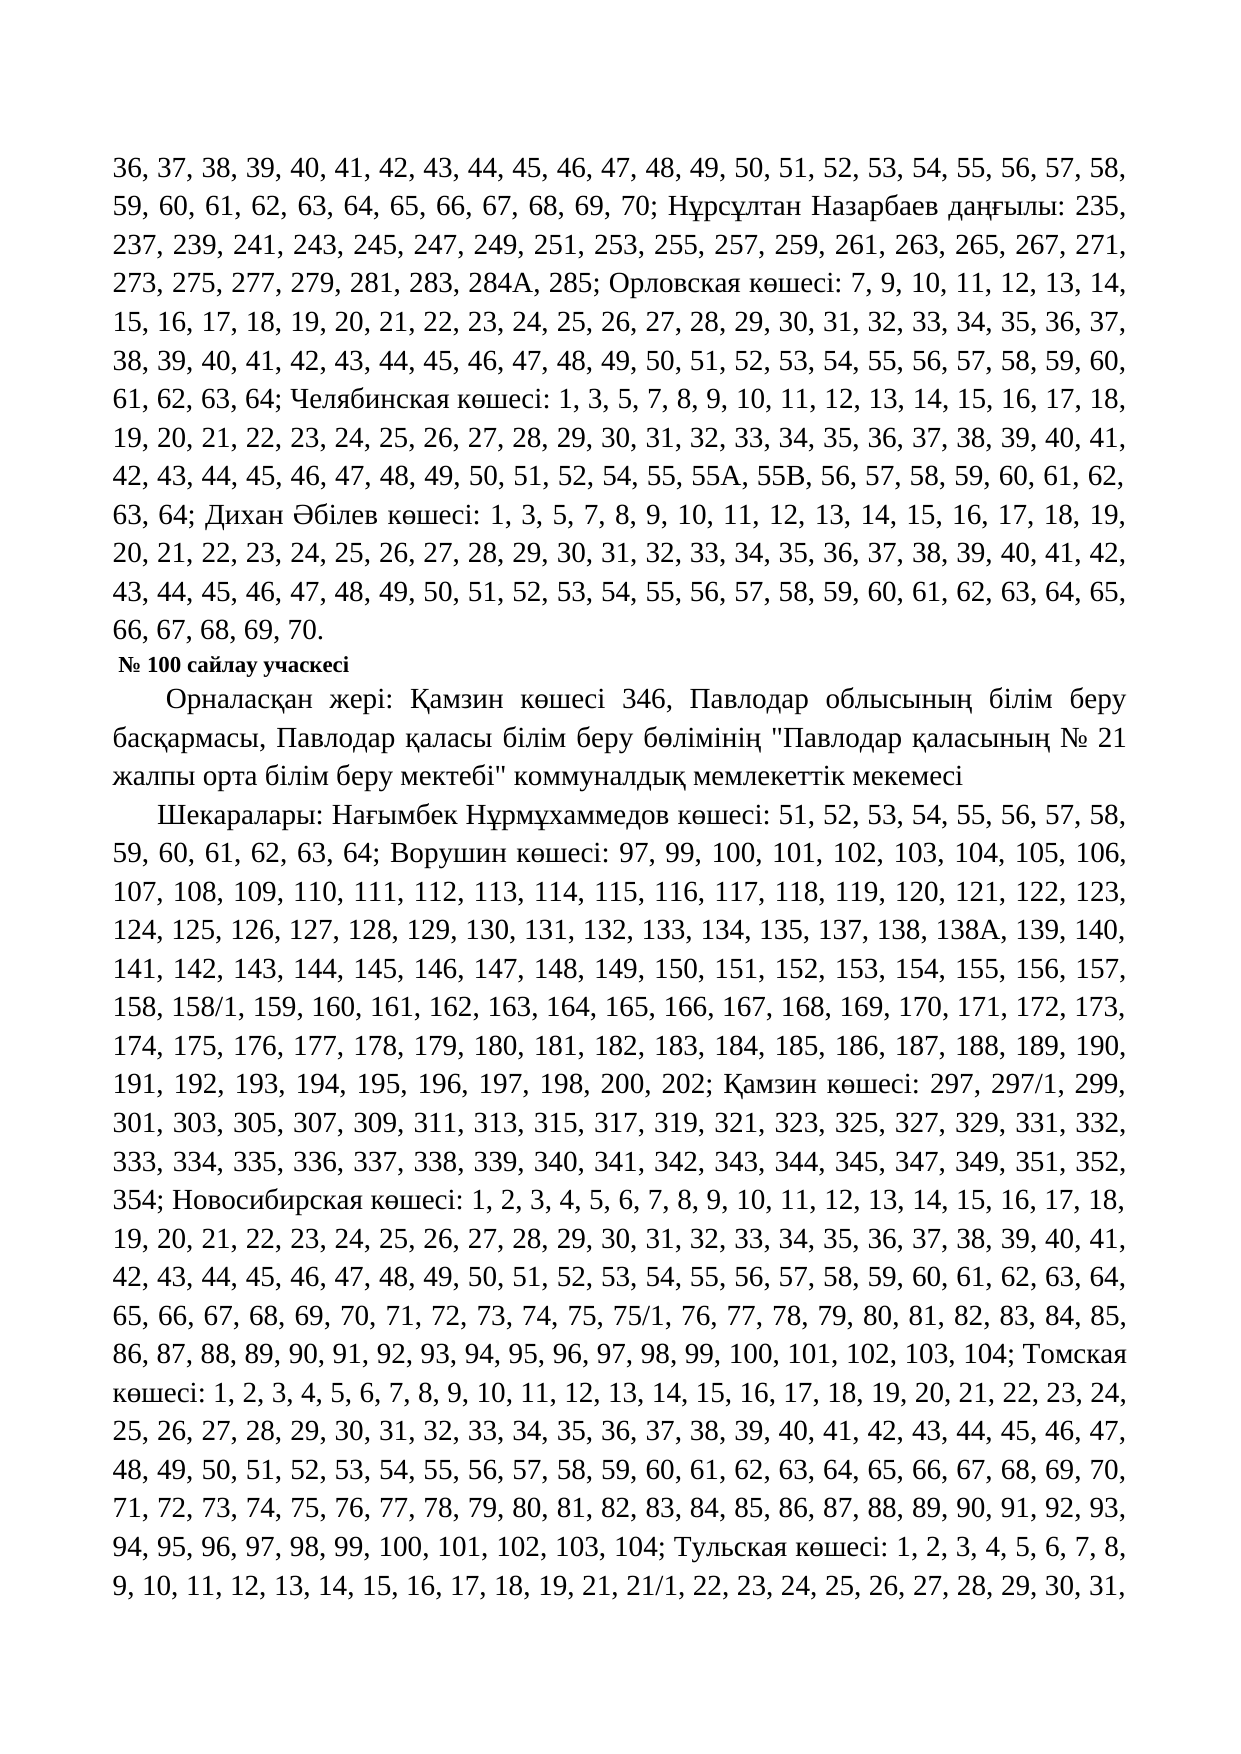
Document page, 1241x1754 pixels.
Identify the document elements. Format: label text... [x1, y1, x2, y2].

text Орналасқан жері: Қамзин көшесі 346, Павлодар облысының білім беру басқармасы, Павлодар қаласы білім беру бөлімінің "Павлодар қаласының № 21 жалпы орта білім беру мектебі" коммуналдық мемлекеттік мекемесі [112, 681, 1128, 792]
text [112, 797, 1128, 1601]
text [112, 150, 1128, 646]
text № 100 сайлау учаскесі [112, 651, 1128, 677]
